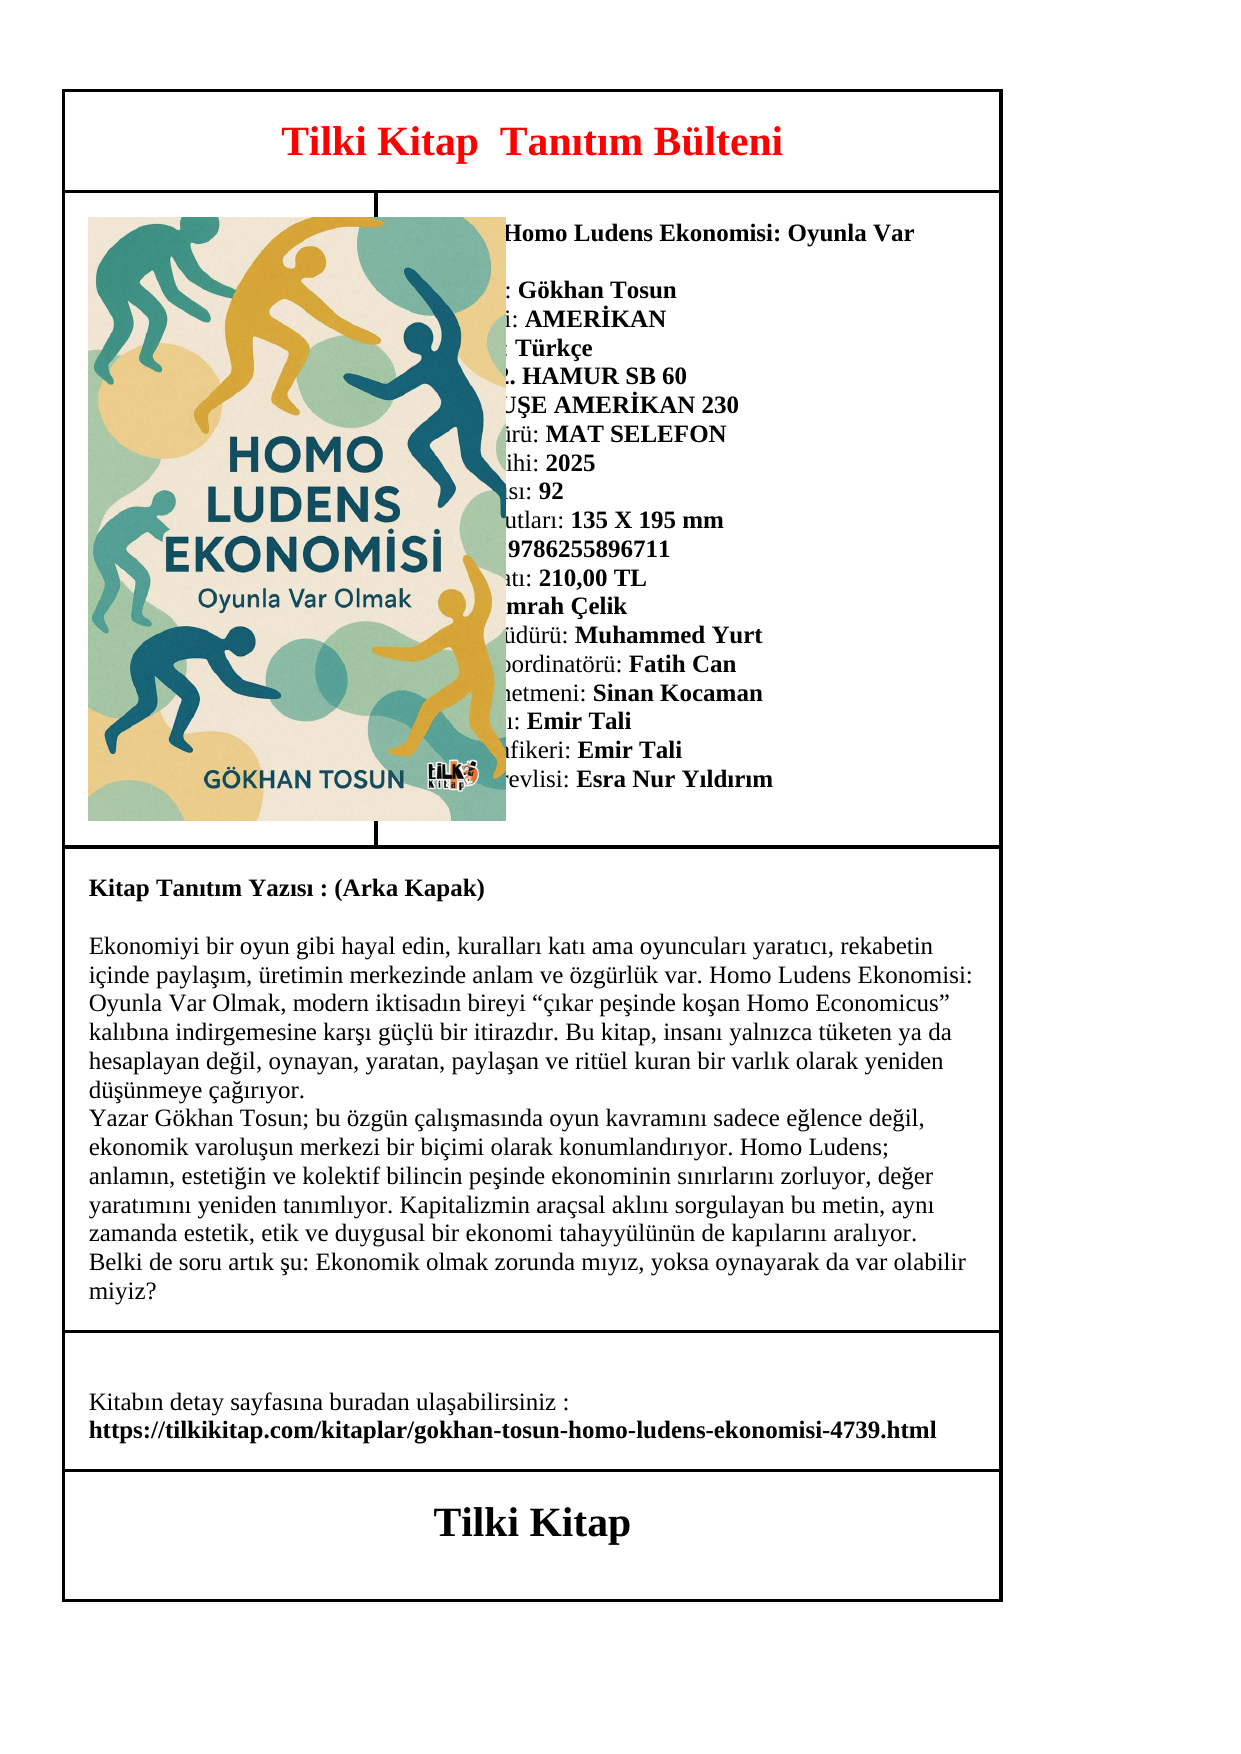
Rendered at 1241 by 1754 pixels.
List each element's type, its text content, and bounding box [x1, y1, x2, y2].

table_cell Kitabın detay sayfasına buradan ulaşabilirsiniz : https://tilkikitap.com/kitaplar/gokhan-tosun-homo-ludens-ekonomisi-4739.html [65, 1333, 999, 1469]
table_cell Kitap Tanıtım Yazısı : (Arka Kapak) Ekonomiyi bir oyun gibi hayal edin, kuralları katı ama oyuncuları yaratıcı, rekabetin içinde paylaşım, üretimin merkezinde anlam ve özgürlük var. Homo Ludens Ekonomisi: Oyunla Var Olmak, modern iktisadın bireyi “çıkar peşinde koşan Homo Economicus” kalıbına indirgemesine karşı güçlü bir itirazdır. Bu kitap, insanı yalnızca tüketen ya da hesaplayan değil, oynayan, yaratan, paylaşan ve ritüel kuran bir varlık olarak yeniden düşünmeye çağırıyor. Yazar Gökhan Tosun; bu özgün çalışmasında oyun kavramını sadece eğlence değil, ekonomik varoluşun merkezi bir biçimi olarak konumlandırıyor. Homo Ludens; anlamın, estetiğin ve kolektif bilincin peşinde ekonominin sınırlarını zorluyor, değer yaratımını yeniden tanımlıyor. Kapitalizmin araçsal aklını sorgulayan bu metin, aynı zamanda estetik, etik ve duygusal bir ekonomi tahayyülünün de kapılarını aralıyor. Belki de soru artık şu: Ekonomik olmak zorunda mıyız, yoksa oynayarak da var olabilir miyiz? [65, 849, 999, 1330]
table_header Tilki Kitap Tanıtım Bülteni [65, 92, 999, 189]
table_cell [65, 193, 374, 845]
table_cell Tilki Kitap [65, 1472, 999, 1599]
picture [88, 217, 506, 821]
table_cell Eser Adı: Homo Ludens Ekonomisi: Oyunla Var Olmak Yazar Adı: Gökhan Tosun Cilt Bilgisi: AMERİKAN Kitap Dili: Türkçe İç Sayfa: 2. HAMUR SB 60 Kapak: KUŞE AMERİKAN 230 Selefon Türü: MAT SELEFON Basım Tarihi: 2025 Sayfa Sayısı: 92 Kitap Boyutları: 135 X 195 mm ISBN No: 9786255896711 Etiket Fiyatı: 210,00 TL Kurucu: Emrah Çelik İşletme Müdürü: Muhammed Yurt İşletme Koordinatörü: Fatih Can Yayın Yönetmeni: Sinan Kocaman Mizanpajcı: Emir Tali Kapak Grafikeri: Emir Tali Editör Görevlisi: Esra Nur Yıldırım [378, 193, 999, 845]
